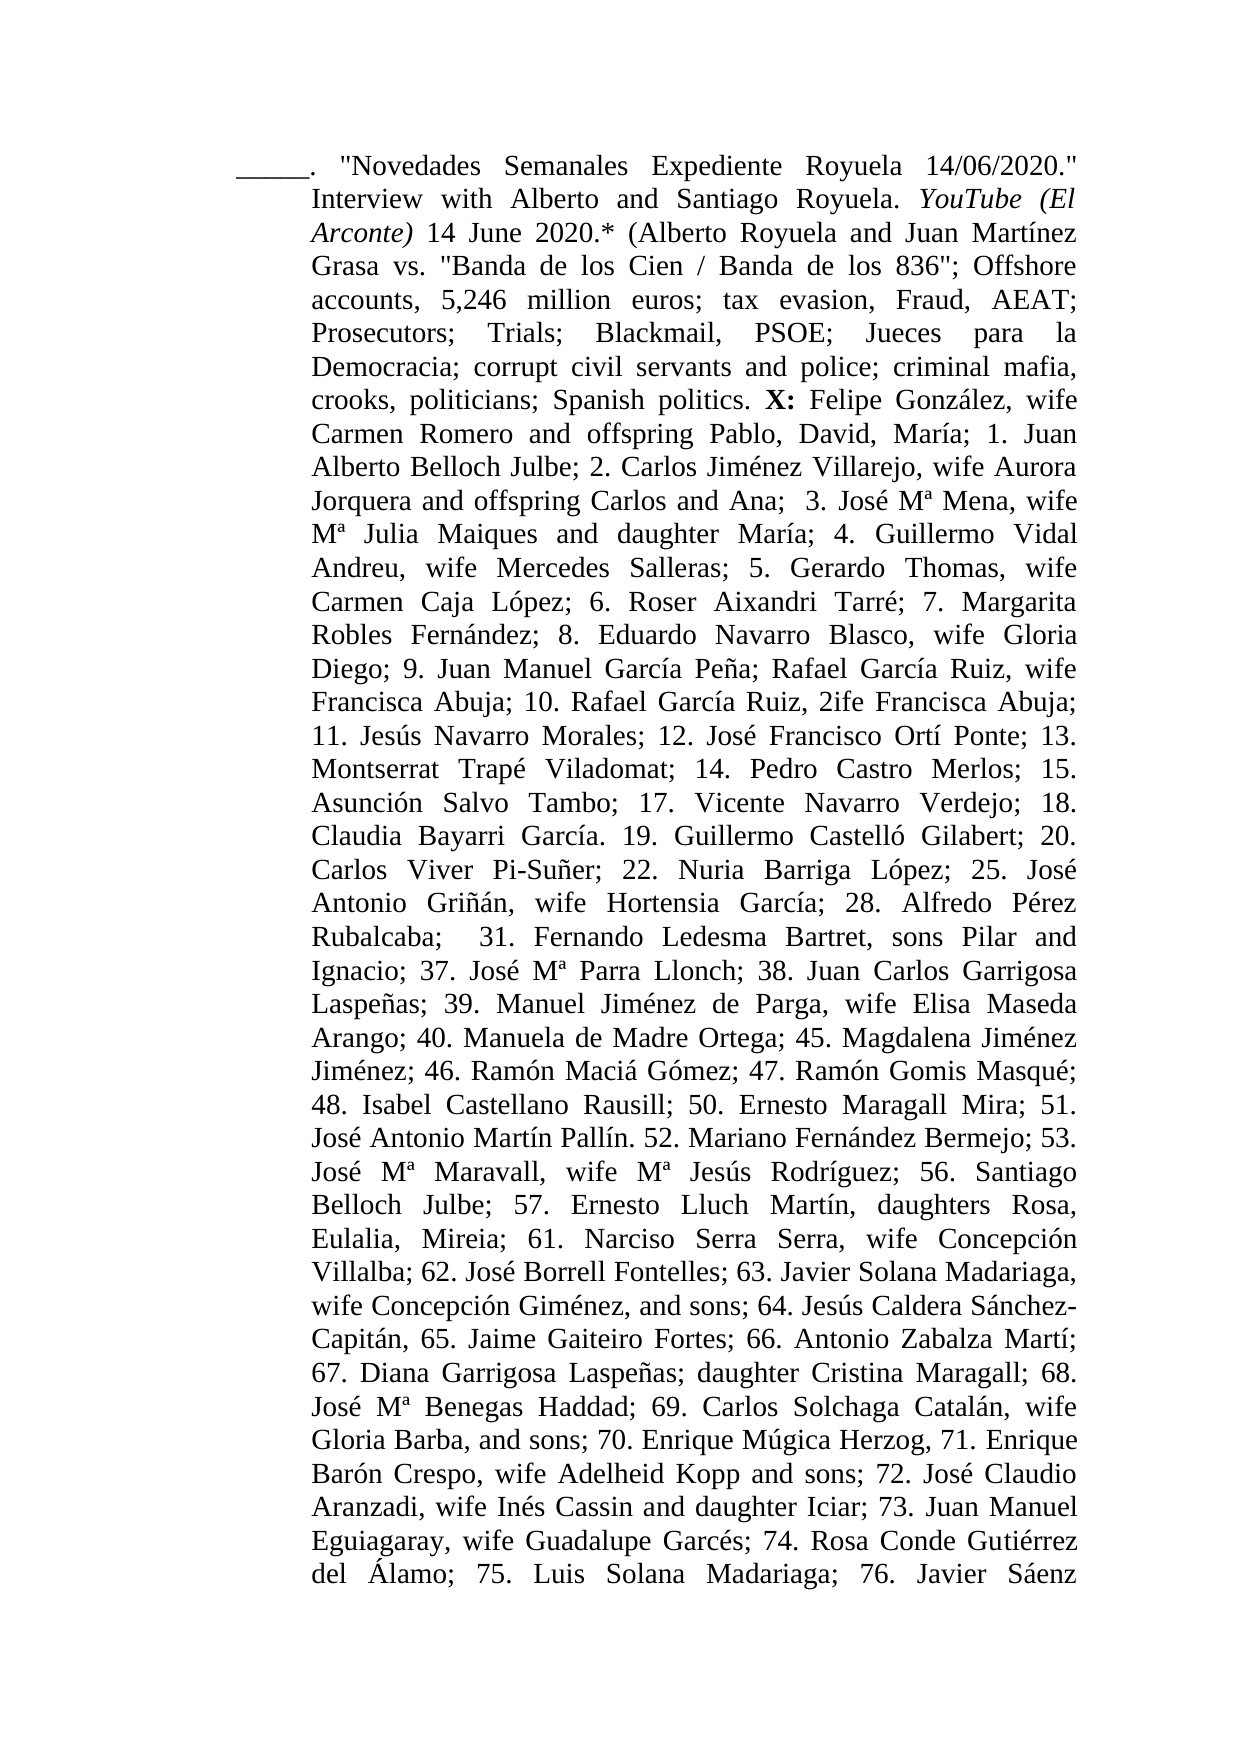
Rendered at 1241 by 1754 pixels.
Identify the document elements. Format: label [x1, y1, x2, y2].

text [236, 148, 1078, 1590]
